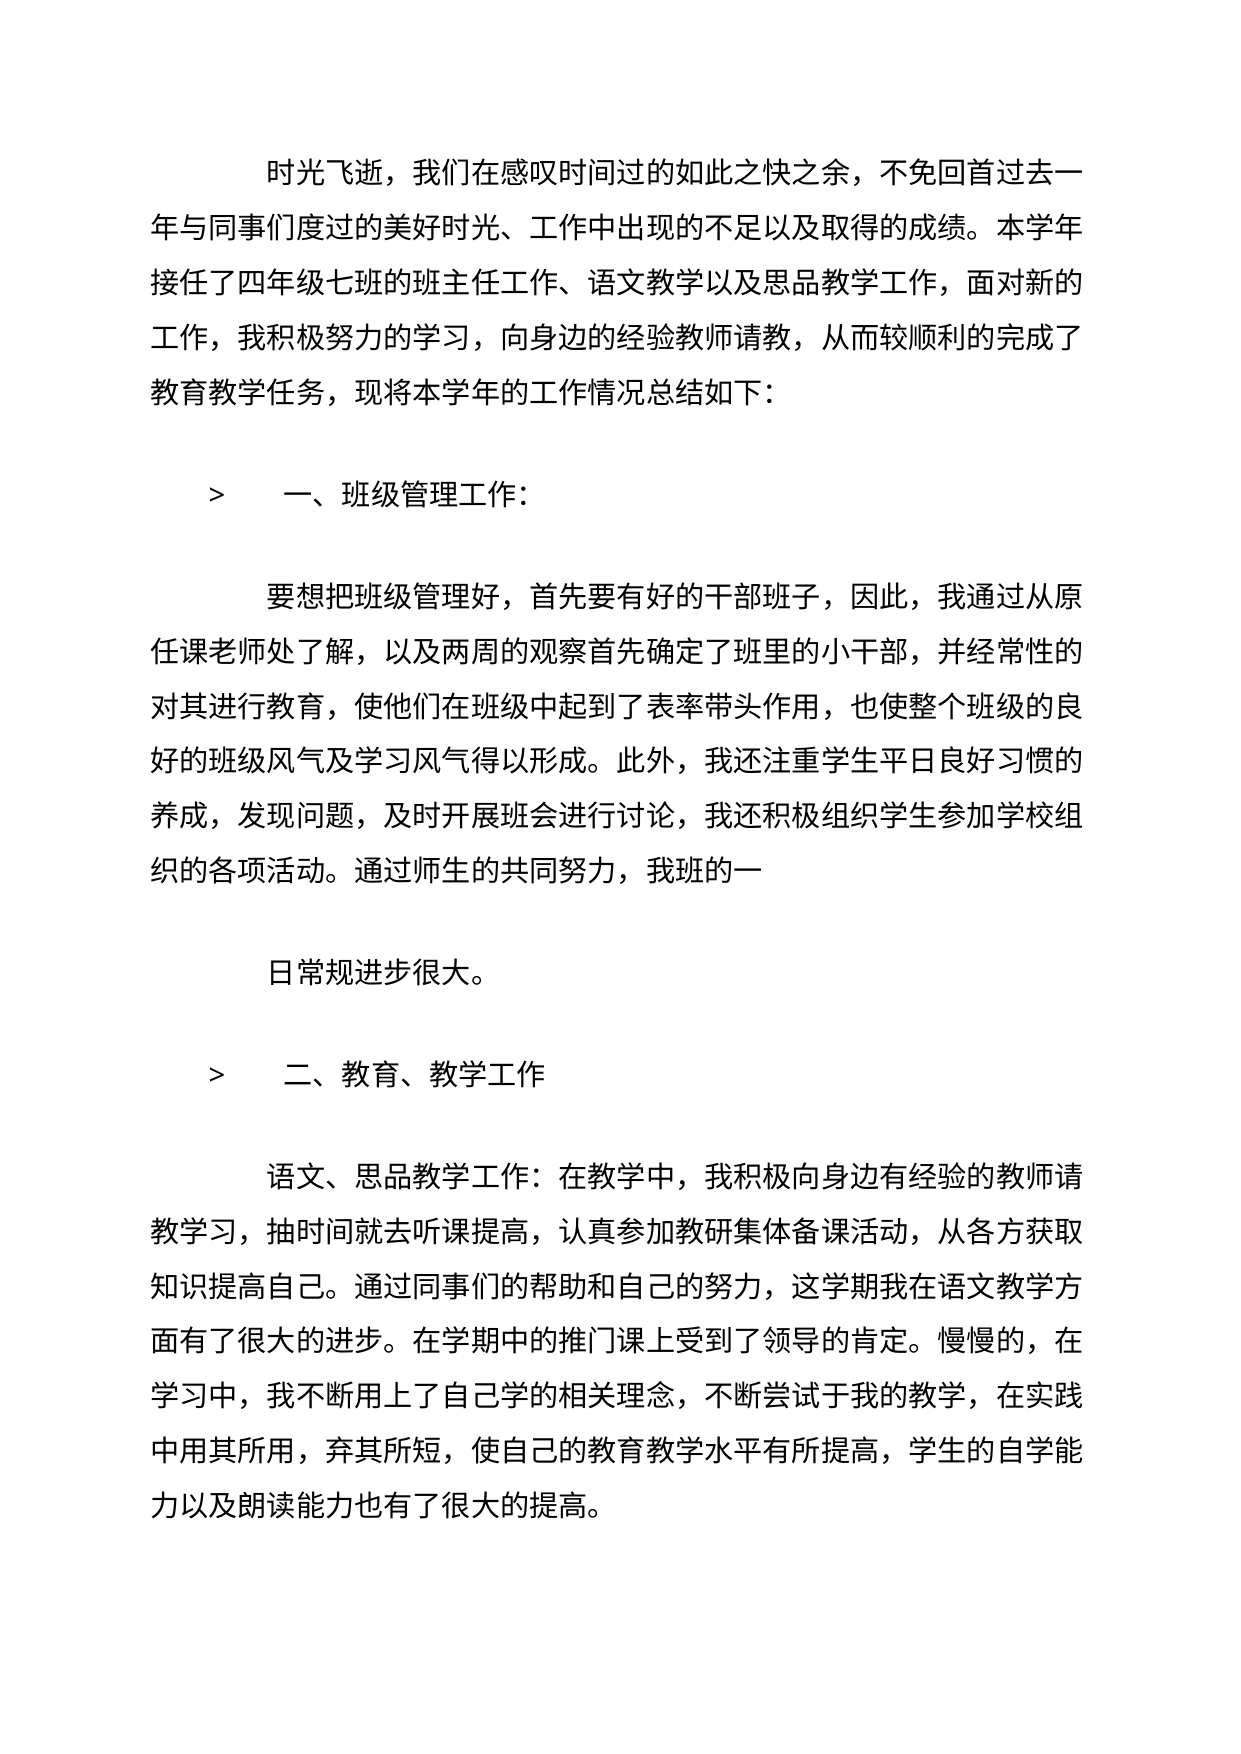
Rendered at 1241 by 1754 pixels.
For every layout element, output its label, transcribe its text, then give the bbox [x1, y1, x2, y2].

text 要想把班级管理好，首先要有好的干部班子，因此，我通过从原任课老师处了解，以及两周的观察首先确定了班里的小干部，并经常性的对其进行教育，使他们在班级中起到了表率带头作用，也使整个班级的良好的班级风气及学习风气得以形成。此外，我还注重学生平日良好习惯的养成，发现问题，及时开展班会进行讨论，我还积极组织学生参加学校组织的各项活动。通过师生的共同努力，我班的一 [150, 573, 1090, 890]
text 日常规进步很大。 [150, 949, 1090, 992]
text > 一、班级管理工作： [150, 471, 1090, 514]
text > 二、教育、教学工作 [150, 1051, 1090, 1094]
text 语文、思品教学工作：在教学中，我积极向身边有经验的教师请教学习，抽时间就去听课提高，认真参加教研集体备课活动，从各方获取知识提高自己。通过同事们的帮助和自己的努力，这学期我在语文教学方面有了很大的进步。在学期中的推门课上受到了领导的肯定。慢慢的，在学习中，我不断用上了自己学的相关理念，不断尝试于我的教学，在实践中用其所用，弃其所短，使自己的教育教学水平有所提高，学生的自学能力以及朗读能力也有了很大的提高。 [150, 1153, 1090, 1525]
text 时光飞逝，我们在感叹时间过的如此之快之余，不免回首过去一年与同事们度过的美好时光、工作中出现的不足以及取得的成绩。本学年接任了四年级七班的班主任工作、语文教学以及思品教学工作，面对新的工作，我积极努力的学习，向身边的经验教师请教，从而较顺利的完成了教育教学任务，现将本学年的工作情况总结如下： [150, 150, 1090, 412]
